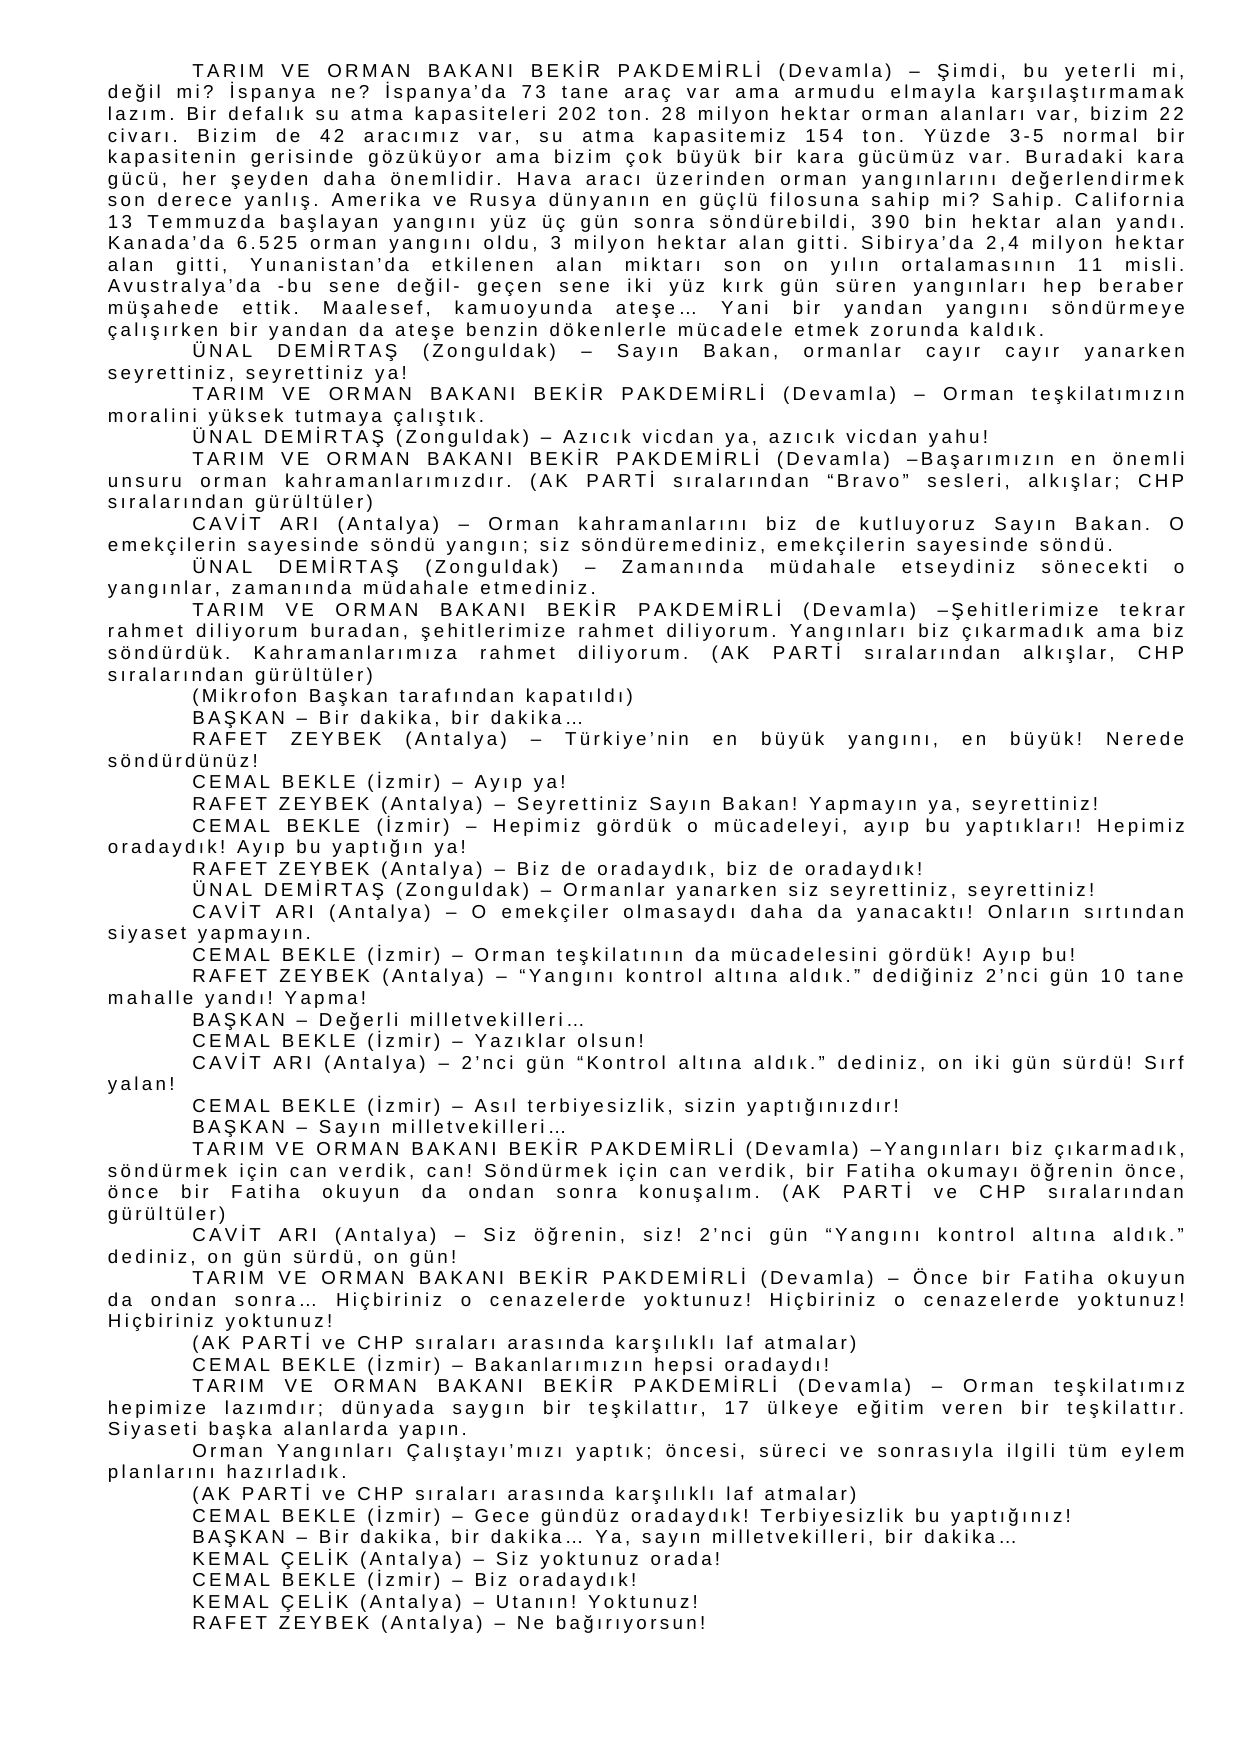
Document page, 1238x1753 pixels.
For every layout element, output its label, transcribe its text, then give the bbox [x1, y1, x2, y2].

text RAFET ZEYBEK (Antalya) – Türkiye’nin en büyük yangını, en büyük! Nerede söndürdünüz! [108, 728, 1186, 771]
text CEMAL BEKLE (İzmir) – Gece gündüz oradaydık! Terbiyesizlik bu yaptığınız! [108, 1504, 1186, 1526]
text (AK PARTİ ve CHP sıraları arasında karşılıklı laf atmalar) [108, 1332, 1186, 1353]
text RAFET ZEYBEK (Antalya) – Biz de oradaydık, biz de oradaydık! [108, 857, 1186, 879]
text ÜNAL DEMİRTAŞ (Zonguldak) – Azıcık vicdan ya, azıcık vicdan yahu! [108, 426, 1186, 448]
text TARIM VE ORMAN BAKANI BEKİR PAKDEMİRLİ (Devamla) – Orman teşkilatımızın moralini yüksek tutmaya çalıştık. [108, 383, 1186, 426]
text TARIM VE ORMAN BAKANI BEKİR PAKDEMİRLİ (Devamla) – Şimdi, bu yeterli mi, değil mi? İspanya ne? İspanya’da 73 tane araç var ama armudu elmayla karşılaştırmamak lazım. Bir defalık su atma kapasiteleri 202 ton. 28 milyon hektar orman alanları var, bizim 22 civarı. Bizim de 42 aracımız var, su atma kapasitemiz 154 ton. Yüzde 3-5 normal bir kapasitenin gerisinde gözüküyor ama bizim çok büyük bir kara gücümüz var. Buradaki kara gücü, her şeyden daha önemlidir. Hava aracı üzerinden orman yangınlarını değerlendirmek son derece yanlış. Amerika ve Rusya dünyanın en güçlü filosuna sahip mi? Sahip. California 13 Temmuzda başlayan yangını yüz üç gün sonra söndürebildi, 390 bin hektar alan yandı. Kanada’da 6.525 orman yangını oldu, 3 milyon hektar alan gitti. Sibirya’da 2,4 milyon hektar alan gitti, Yunanistan’da etkilenen alan miktarı son on yılın ortalamasının 11 misli. Avustralya’da -bu sene değil- geçen sene iki yüz kırk gün süren yangınları hep beraber müşahede ettik. Maalesef, kamuoyunda ateşe… Yani bir yandan yangını söndürmeye çalışırken bir yandan da ateşe benzin dökenlerle mücadele etmek zorunda kaldık. [108, 60, 1186, 340]
text ÜNAL DEMİRTAŞ (Zonguldak) – Sayın Bakan, ormanlar cayır cayır yanarken seyrettiniz, seyrettiniz ya! [108, 340, 1186, 383]
text TARIM VE ORMAN BAKANI BEKİR PAKDEMİRLİ (Devamla) –Başarımızın en önemli unsuru orman kahramanlarımızdır. (AK PARTİ sıralarından “Bravo” sesleri, alkışlar; CHP sıralarından gürültüler) [108, 448, 1186, 512]
text CEMAL BEKLE (İzmir) – Bakanlarımızın hepsi oradaydı! [108, 1353, 1186, 1375]
text ÜNAL DEMİRTAŞ (Zonguldak) – Zamanında müdahale etseydiniz sönecekti o yangınlar, zamanında müdahale etmediniz. [108, 556, 1186, 599]
text (Mikrofon Başkan tarafından kapatıldı) [108, 685, 1186, 707]
text TARIM VE ORMAN BAKANI BEKİR PAKDEMİRLİ (Devamla) –Yangınları biz çıkarmadık, söndürmek için can verdik, can! Söndürmek için can verdik, bir Fatiha okumayı öğrenin önce, önce bir Fatiha okuyun da ondan sonra konuşalım. (AK PARTİ ve CHP sıralarından gürültüler) [108, 1138, 1186, 1224]
text RAFET ZEYBEK (Antalya) – Ne bağırıyorsun! [108, 1612, 1186, 1634]
text RAFET ZEYBEK (Antalya) – “Yangını kontrol altına aldık.” dediğiniz 2’nci gün 10 tane mahalle yandı! Yapma! [108, 965, 1186, 1008]
text CEMAL BEKLE (İzmir) – Biz oradaydık! [108, 1569, 1186, 1591]
text BAŞKAN – Sayın milletvekilleri… [108, 1116, 1186, 1138]
text CAVİT ARI (Antalya) – Siz öğrenin, siz! 2’nci gün “Yangını kontrol altına aldık.” dediniz, on gün sürdü, on gün! [108, 1224, 1186, 1267]
text CEMAL BEKLE (İzmir) – Yazıklar olsun! [108, 1030, 1186, 1052]
text BAŞKAN – Bir dakika, bir dakika… [108, 707, 1186, 728]
text RAFET ZEYBEK (Antalya) – Seyrettiniz Sayın Bakan! Yapmayın ya, seyrettiniz! [108, 793, 1186, 814]
text CEMAL BEKLE (İzmir) – Hepimiz gördük o mücadeleyi, ayıp bu yaptıkları! Hepimiz oradaydık! Ayıp bu yaptığın ya! [108, 814, 1186, 857]
text CEMAL BEKLE (İzmir) – Ayıp ya! [108, 771, 1186, 793]
text BAŞKAN – Bir dakika, bir dakika… Ya, sayın milletvekilleri, bir dakika… [108, 1526, 1186, 1547]
text TARIM VE ORMAN BAKANI BEKİR PAKDEMİRLİ (Devamla) – Orman teşkilatımız hepimize lazımdır; dünyada saygın bir teşkilattır, 17 ülkeye eğitim veren bir teşkilattır. Siyaseti başka alanlarda yapın. [108, 1375, 1186, 1440]
text (AK PARTİ ve CHP sıraları arasında karşılıklı laf atmalar) [108, 1483, 1186, 1504]
text KEMAL ÇELİK (Antalya) – Utanın! Yoktunuz! [108, 1591, 1186, 1612]
text CEMAL BEKLE (İzmir) – Orman teşkilatının da mücadelesini gördük! Ayıp bu! [108, 944, 1186, 965]
text TARIM VE ORMAN BAKANI BEKİR PAKDEMİRLİ (Devamla) – Önce bir Fatiha okuyun da ondan sonra… Hiçbiriniz o cenazelerde yoktunuz! Hiçbiriniz o cenazelerde yoktunuz! Hiçbiriniz yoktunuz! [108, 1267, 1186, 1332]
text CAVİT ARI (Antalya) – Orman kahramanlarını biz de kutluyoruz Sayın Bakan. O emekçilerin sayesinde söndü yangın; siz söndüremediniz, emekçilerin sayesinde söndü. [108, 512, 1186, 556]
text CEMAL BEKLE (İzmir) – Asıl terbiyesizlik, sizin yaptığınızdır! [108, 1095, 1186, 1116]
text Orman Yangınları Çalıştayı’mızı yaptık; öncesi, süreci ve sonrasıyla ilgili tüm eylem planlarını hazırladık. [108, 1440, 1186, 1483]
text KEMAL ÇELİK (Antalya) – Siz yoktunuz orada! [108, 1547, 1186, 1569]
text BAŞKAN – Değerli milletvekilleri… [108, 1008, 1186, 1030]
text TARIM VE ORMAN BAKANI BEKİR PAKDEMİRLİ (Devamla) –Şehitlerimize tekrar rahmet diliyorum buradan, şehitlerimize rahmet diliyorum. Yangınları biz çıkarmadık ama biz söndürdük. Kahramanlarımıza rahmet diliyorum. (AK PARTİ sıralarından alkışlar, CHP sıralarından gürültüler) [108, 599, 1186, 685]
text CAVİT ARI (Antalya) – O emekçiler olmasaydı daha da yanacaktı! Onların sırtından siyaset yapmayın. [108, 901, 1186, 944]
text ÜNAL DEMİRTAŞ (Zonguldak) – Ormanlar yanarken siz seyrettiniz, seyrettiniz! [108, 879, 1186, 901]
text CAVİT ARI (Antalya) – 2’nci gün “Kontrol altına aldık.” dediniz, on iki gün sürdü! Sırf yalan! [108, 1052, 1186, 1095]
